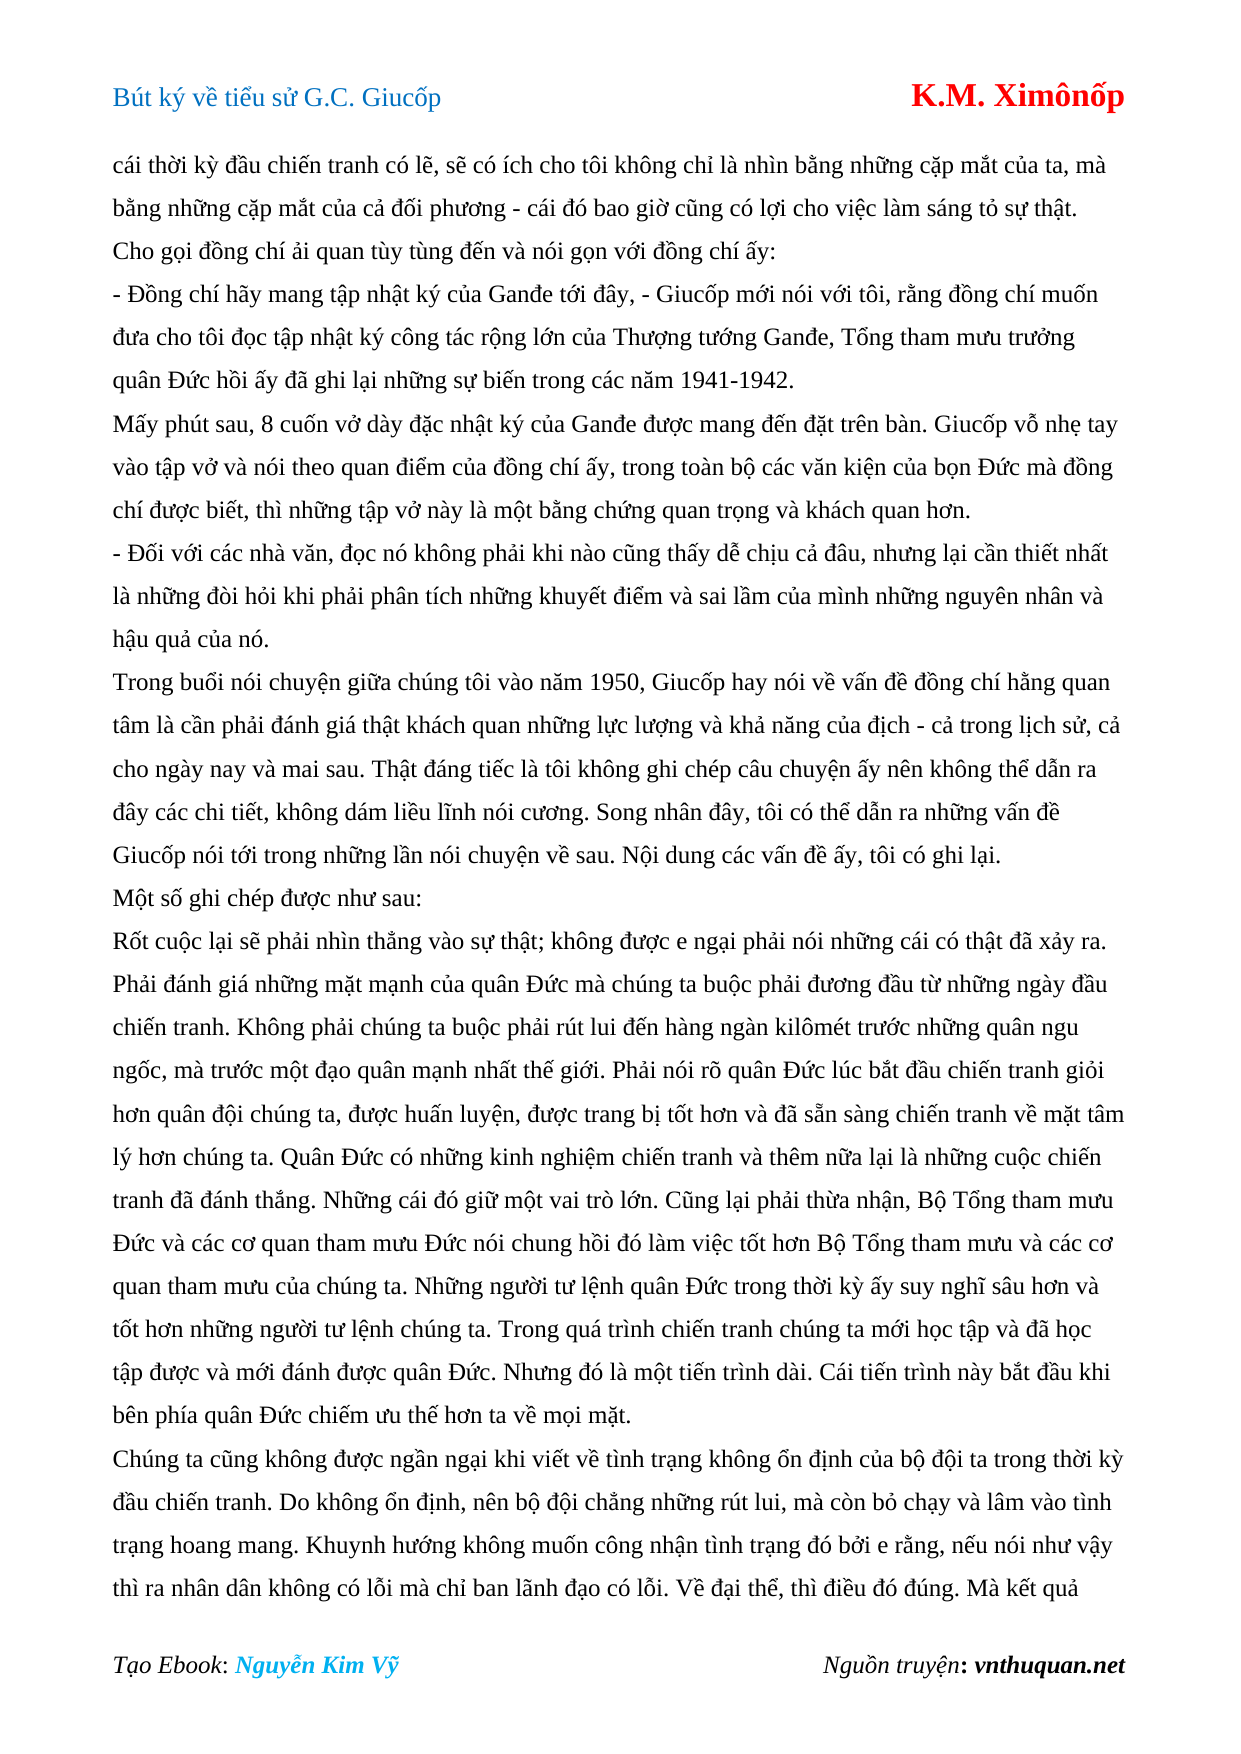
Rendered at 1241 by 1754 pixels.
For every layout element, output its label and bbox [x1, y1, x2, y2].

text [112, 150, 1128, 1602]
